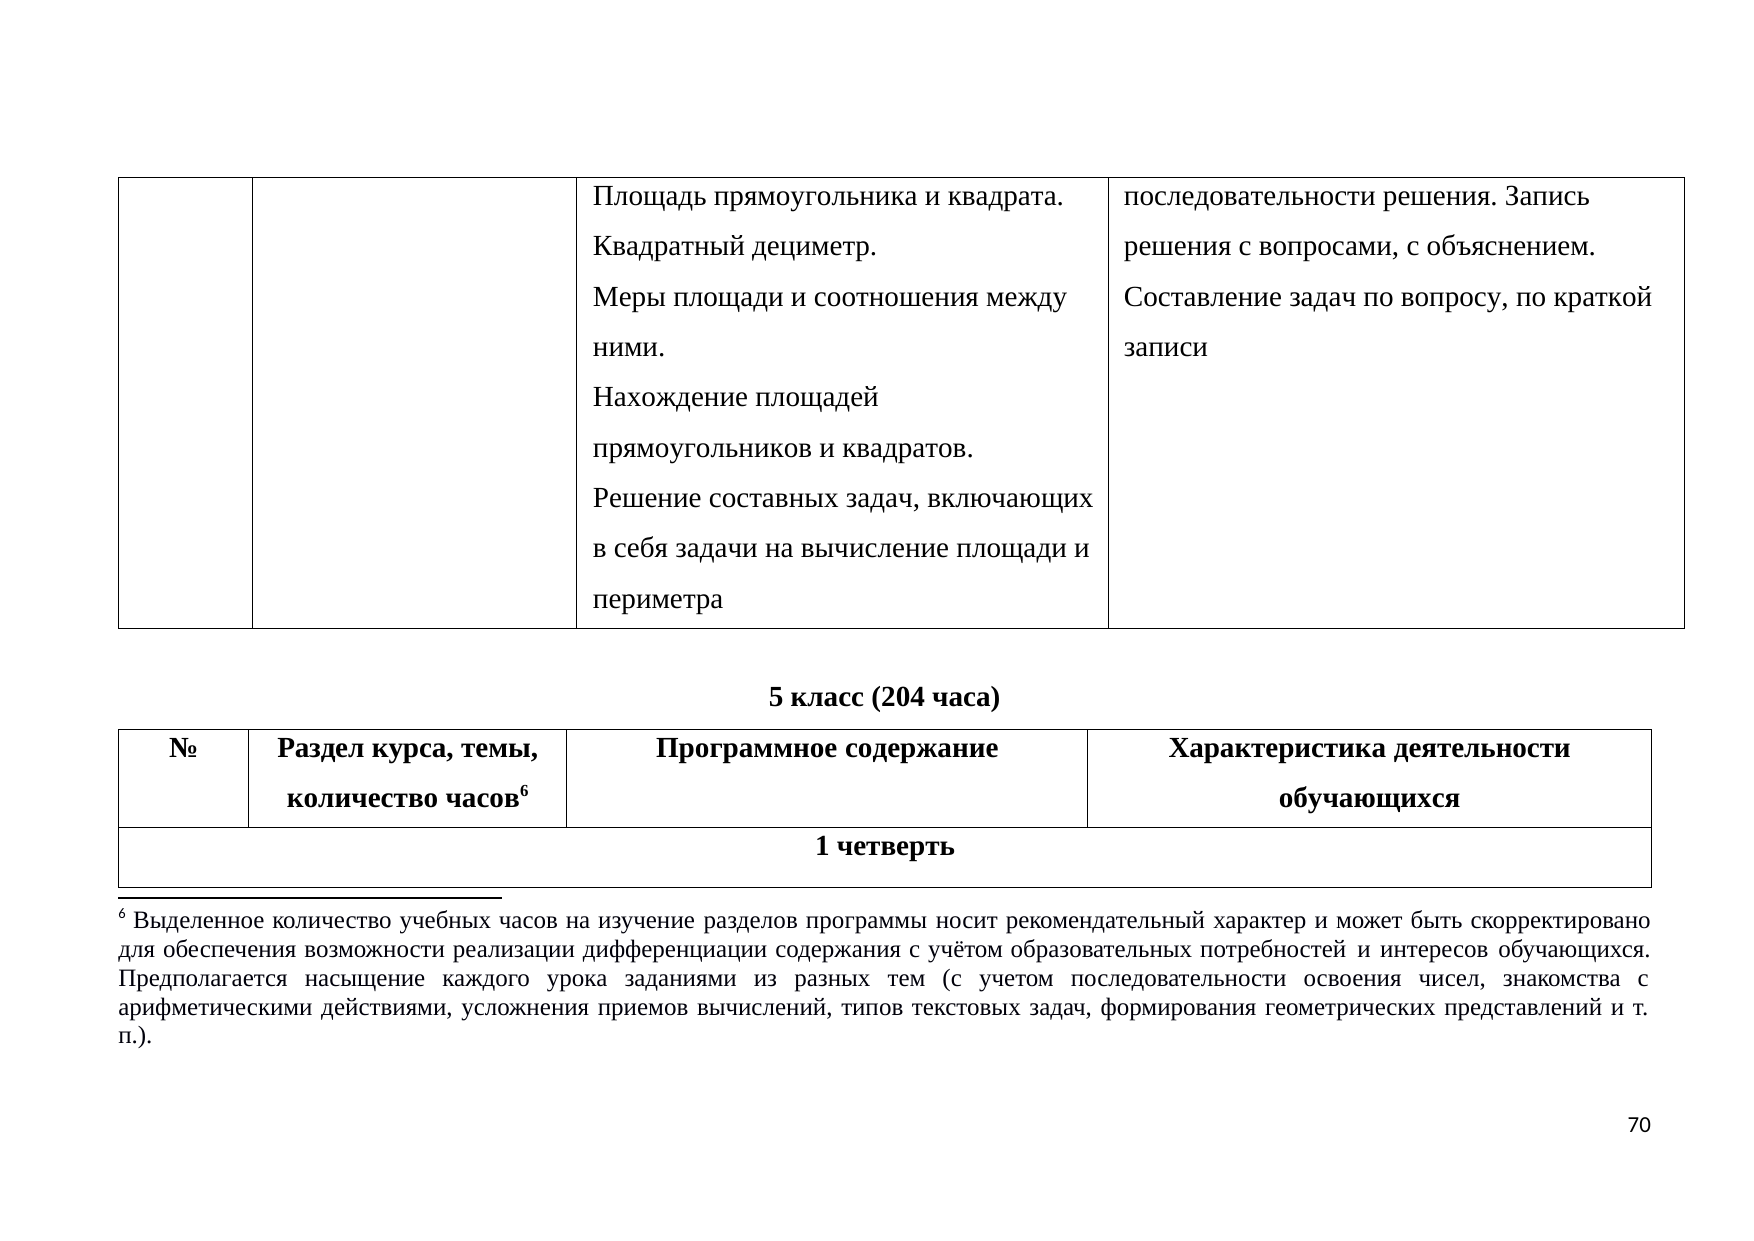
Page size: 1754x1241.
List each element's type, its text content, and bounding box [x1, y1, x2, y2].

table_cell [577, 178, 1108, 627]
table_header Характеристика деятельности обучающихся [1088, 730, 1651, 827]
table_header Программное содержание [567, 730, 1087, 827]
table_header № [119, 730, 248, 827]
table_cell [1109, 178, 1684, 627]
table_header Раздел курса, темы, количество часов [249, 730, 566, 827]
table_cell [253, 178, 576, 627]
text 5 класс (204 часа) [118, 679, 1651, 712]
table_cell 1 четверть [119, 828, 1651, 887]
table_cell 7 [119, 178, 252, 627]
